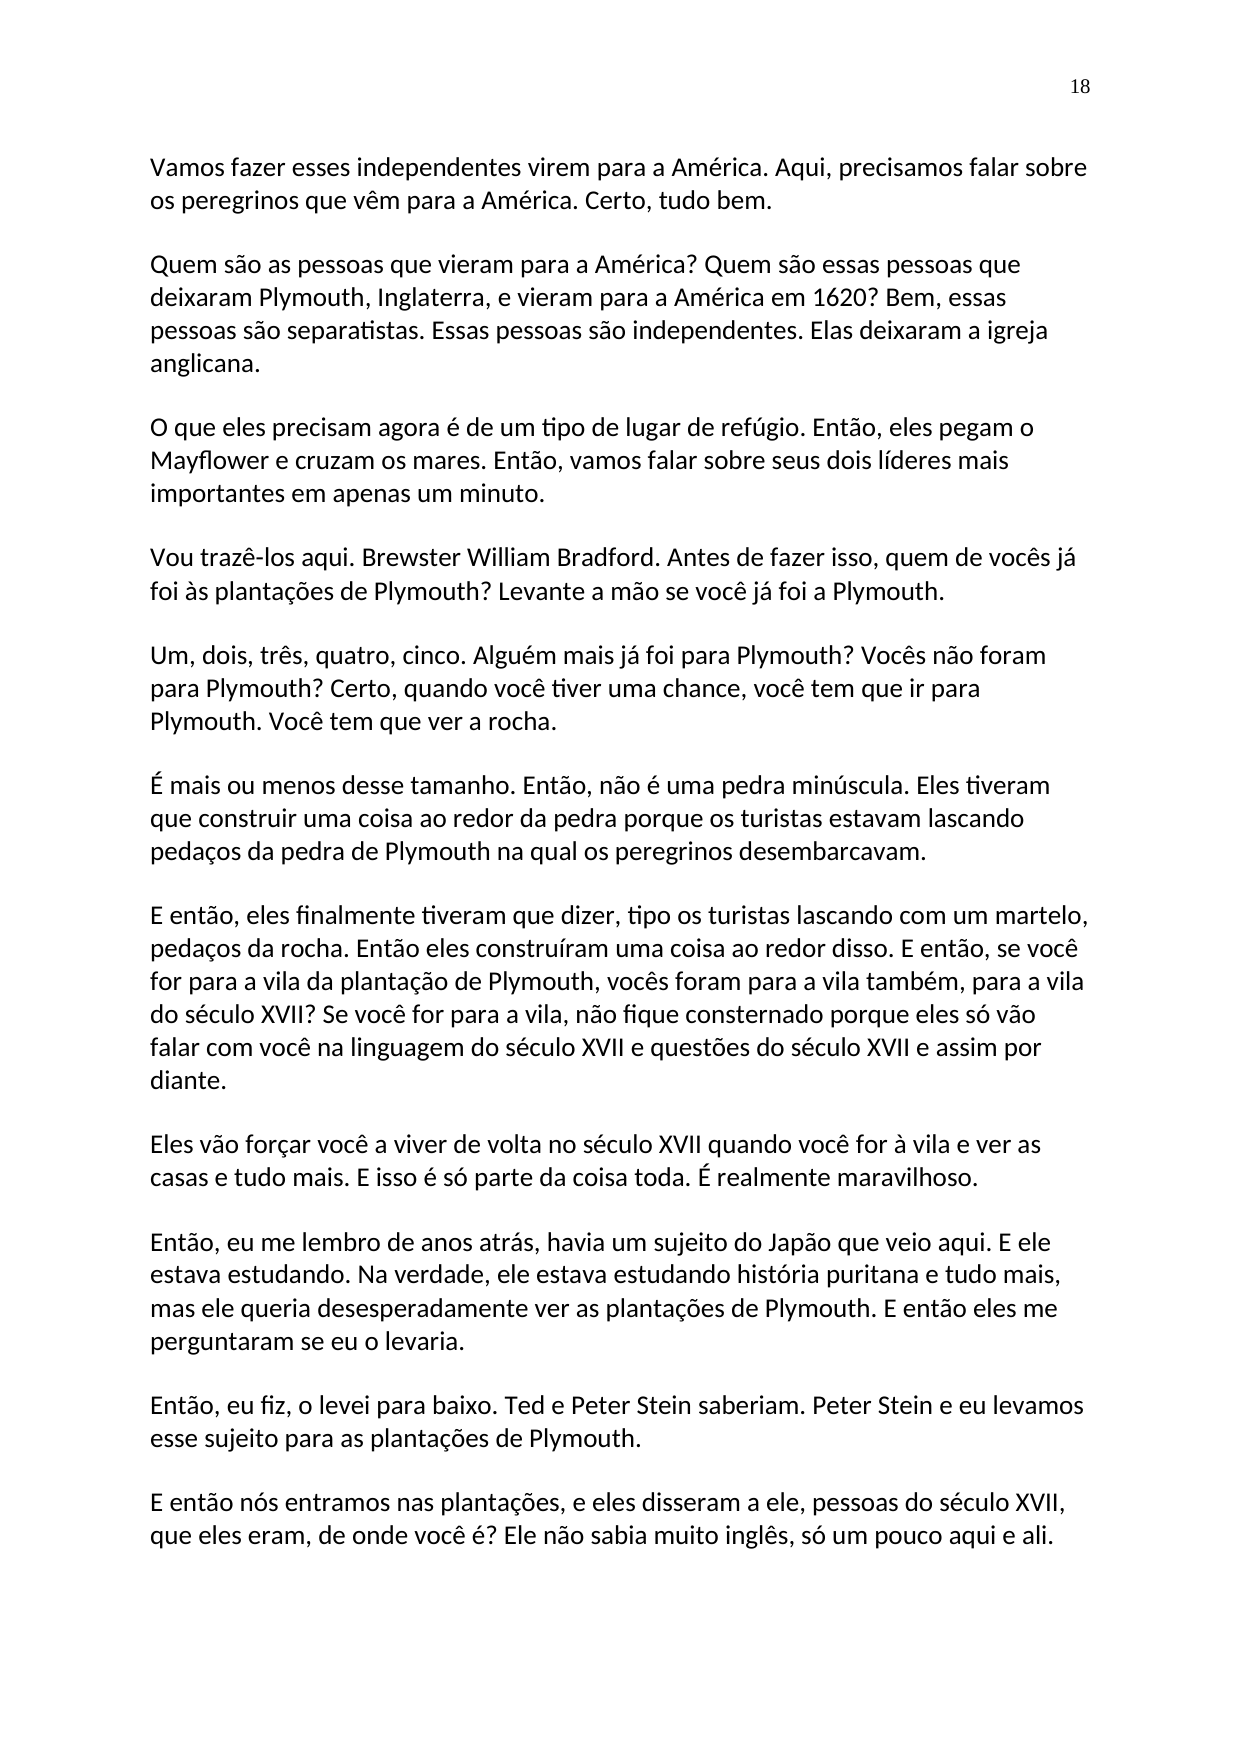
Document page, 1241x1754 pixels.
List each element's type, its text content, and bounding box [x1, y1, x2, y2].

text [150, 1485, 1090, 1551]
text Então, eu fiz, o levei para baixo. Ted e Peter Stein saberiam. Peter Stein e eu levamos esse sujeito para as plantações de Plymouth. [150, 1388, 1090, 1454]
text Vamos fazer esses independentes virem para a América. Aqui, precisamos falar sobre os peregrinos que vêm para a América. Certo, tudo bem. [150, 150, 1090, 216]
text O que eles precisam agora é de um tipo de lugar de refúgio. Então, eles pegam o Mayflower e cruzam os mares. Então, vamos falar sobre seus dois líderes mais importantes em apenas um minuto. [150, 410, 1090, 509]
text Um, dois, três, quatro, cinco. Alguém mais já foi para Plymouth? Vocês não foram para Plymouth? Certo, quando você tiver uma chance, você tem que ir para Plymouth. Você tem que ver a rocha. [150, 638, 1090, 737]
text É mais ou menos desse tamanho. Então, não é uma pedra minúscula. Eles tiveram que construir uma coisa ao redor da pedra porque os turistas estavam lascando pedaços da pedra de Plymouth na qual os peregrinos desembarcavam. [150, 768, 1090, 867]
text Eles vão forçar você a viver de volta no século XVII quando você for à vila e ver as casas e tudo mais. E isso é só parte da coisa toda. É realmente maravilhoso. [150, 1127, 1090, 1193]
text E então, eles finalmente tiveram que dizer, tipo os turistas lascando com um martelo, pedaços da rocha. Então eles construíram uma coisa ao redor disso. E então, se você for para a vila da plantação de Plymouth, vocês foram para a vila também, para a vila do século XVII? Se você for para a vila, não fique consternado porque eles só vão falar com você na linguagem do século XVII e questões do século XVII e assim por diante. [150, 898, 1090, 1096]
text Então, eu me lembro de anos atrás, havia um sujeito do Japão que veio aqui. E ele estava estudando. Na verdade, ele estava estudando história puritana e tudo mais, mas ele queria desesperadamente ver as plantações de Plymouth. E então eles me perguntaram se eu o levaria. [150, 1225, 1090, 1357]
text Vou trazê-los aqui. Brewster William Bradford. Antes de fazer isso, quem de vocês já foi às plantações de Plymouth? Levante a mão se você já foi a Plymouth. [150, 541, 1090, 607]
text Quem são as pessoas que vieram para a América? Quem são essas pessoas que deixaram Plymouth, Inglaterra, e vieram para a América em 1620? Bem, essas pessoas são separatistas. Essas pessoas são independentes. Elas deixaram a igreja anglicana. [150, 247, 1090, 379]
